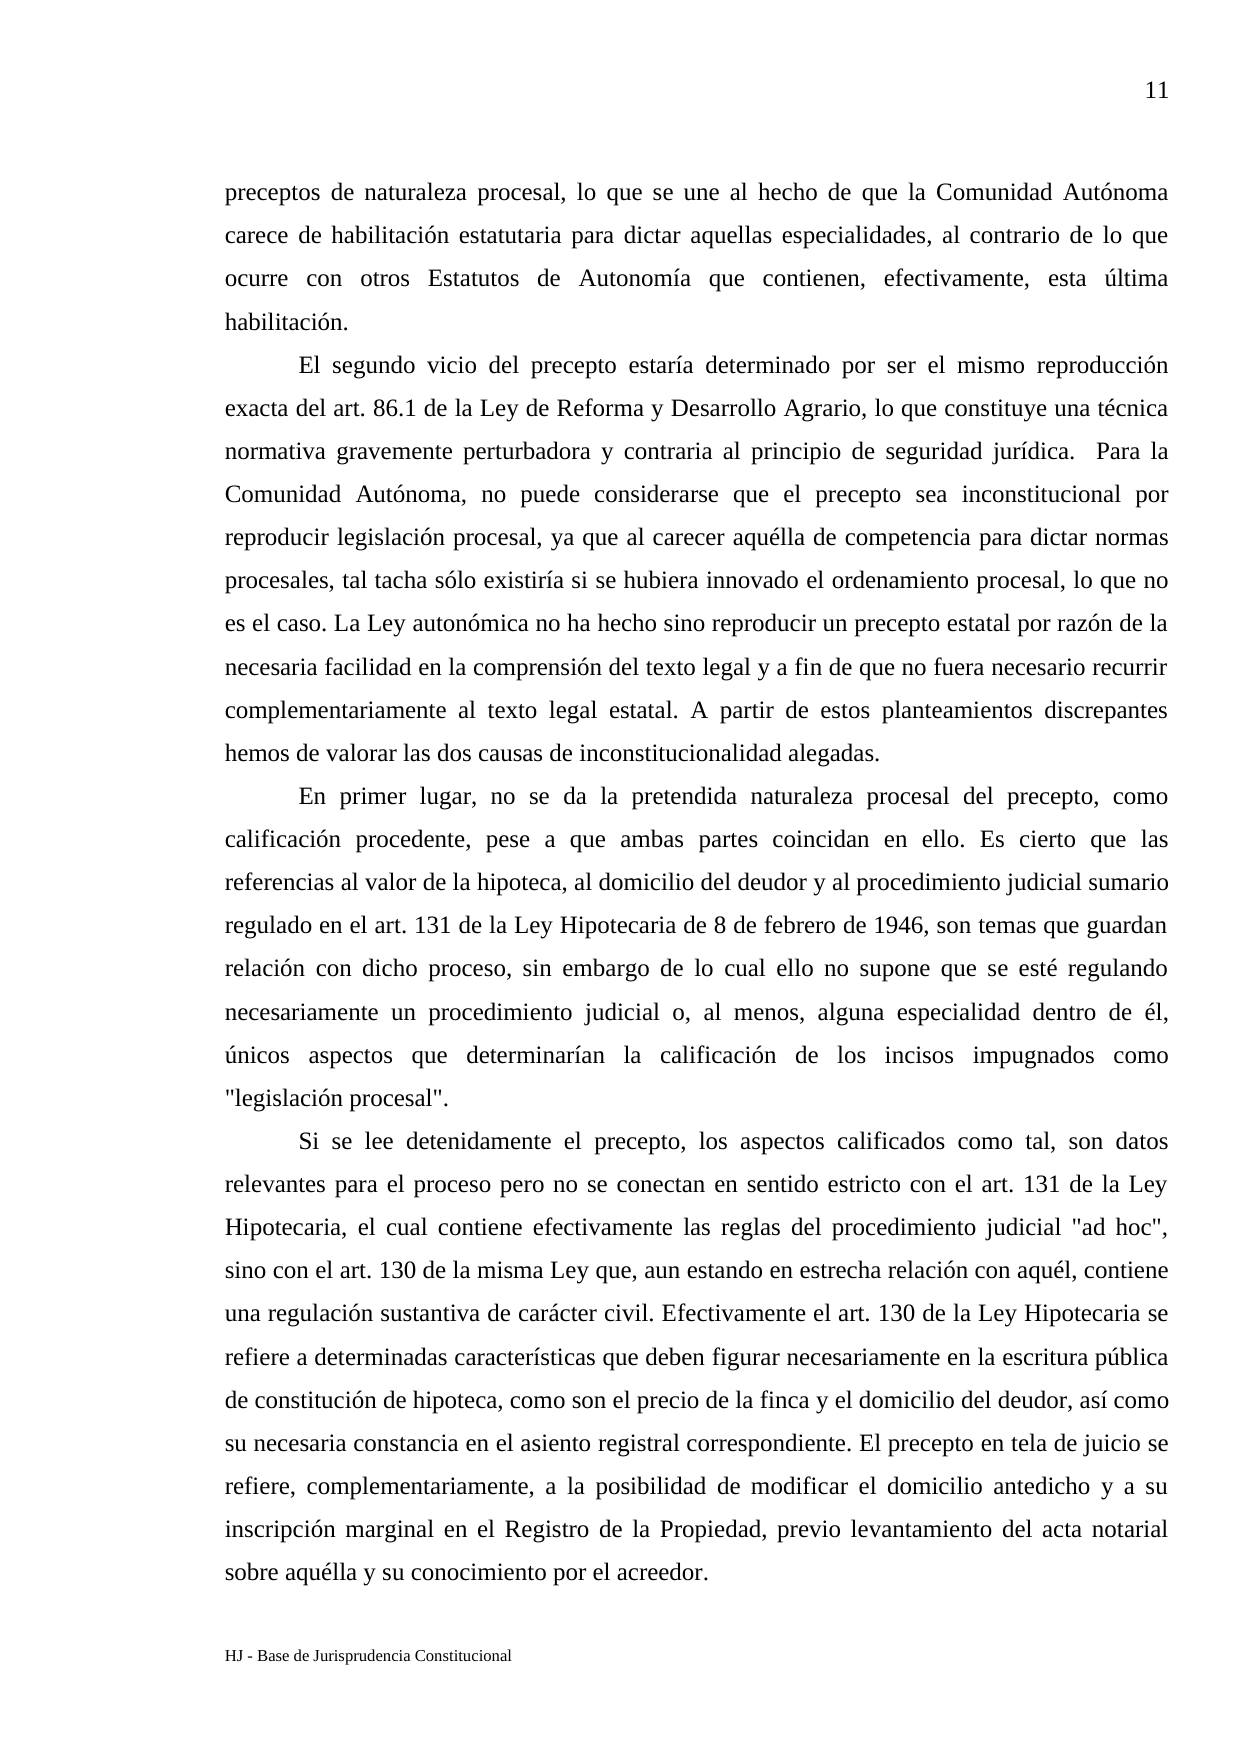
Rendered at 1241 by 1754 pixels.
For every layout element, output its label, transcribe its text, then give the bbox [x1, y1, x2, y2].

text Si se lee detenidamente el precepto, los aspectos calificados como tal, son datos relevantes para el proceso pero no se conectan en sentido estricto con el art. 131 de la Ley Hipotecaria, el cual contiene efectivamente las reglas del procedimiento judicial "ad hoc", sino con el art. 130 de la misma Ley que, aun estando en estrecha relación con aquél, contiene una regulación sustantiva de carácter civil. Efectivamente el art. 130 de la Ley Hipotecaria se refiere a determinadas características que deben figurar necesariamente en la escritura pública de constitución de hipoteca, como son el precio de la finca y el domicilio del deudor, así como su necesaria constancia en el asiento registral correspondiente. El precepto en tela de juicio se refiere, complementariamente, a la posibilidad de modificar el domicilio antedicho y a su inscripción marginal en el Registro de la Propiedad, previo levantamiento del acta notarial sobre aquélla y su conocimiento por el acreedor. [224, 1126, 1169, 1586]
text El segundo vicio del precepto estaría determinado por ser el mismo reproducción exacta del art. 86.1 de la Ley de Reforma y Desarrollo Agrario, lo que constituye una técnica normativa gravemente perturbadora y contraria al principio de seguridad jurídica. Para la Comunidad Autónoma, no puede considerarse que el precepto sea inconstitucional por reproducir legislación procesal, ya que al carecer aquélla de competencia para dictar normas procesales, tal tacha sólo existiría si se hubiera innovado el ordenamiento procesal, lo que no es el caso. La Ley autonómica no ha hecho sino reproducir un precepto estatal por razón de la necesaria facilidad en la comprensión del texto legal y a fin de que no fuera necesario recurrir complementariamente al texto legal estatal. A partir de estos planteamientos discrepantes hemos de valorar las dos causas de inconstitucionalidad alegadas. [224, 350, 1169, 767]
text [224, 177, 1169, 335]
text En primer lugar, no se da la pretendida naturaleza procesal del precepto, como calificación procedente, pese a que ambas partes coincidan en ello. Es cierto que las referencias al valor de la hipoteca, al domicilio del deudor y al procedimiento judicial sumario regulado en el art. 131 de la Ley Hipotecaria de 8 de febrero de 1946, son temas que guardan relación con dicho proceso, sin embargo de lo cual ello no supone que se esté regulando necesariamente un procedimiento judicial o, al menos, alguna especialidad dentro de él, únicos aspectos que determinarían la calificación de los incisos impugnados como "legislación procesal". [224, 781, 1169, 1112]
